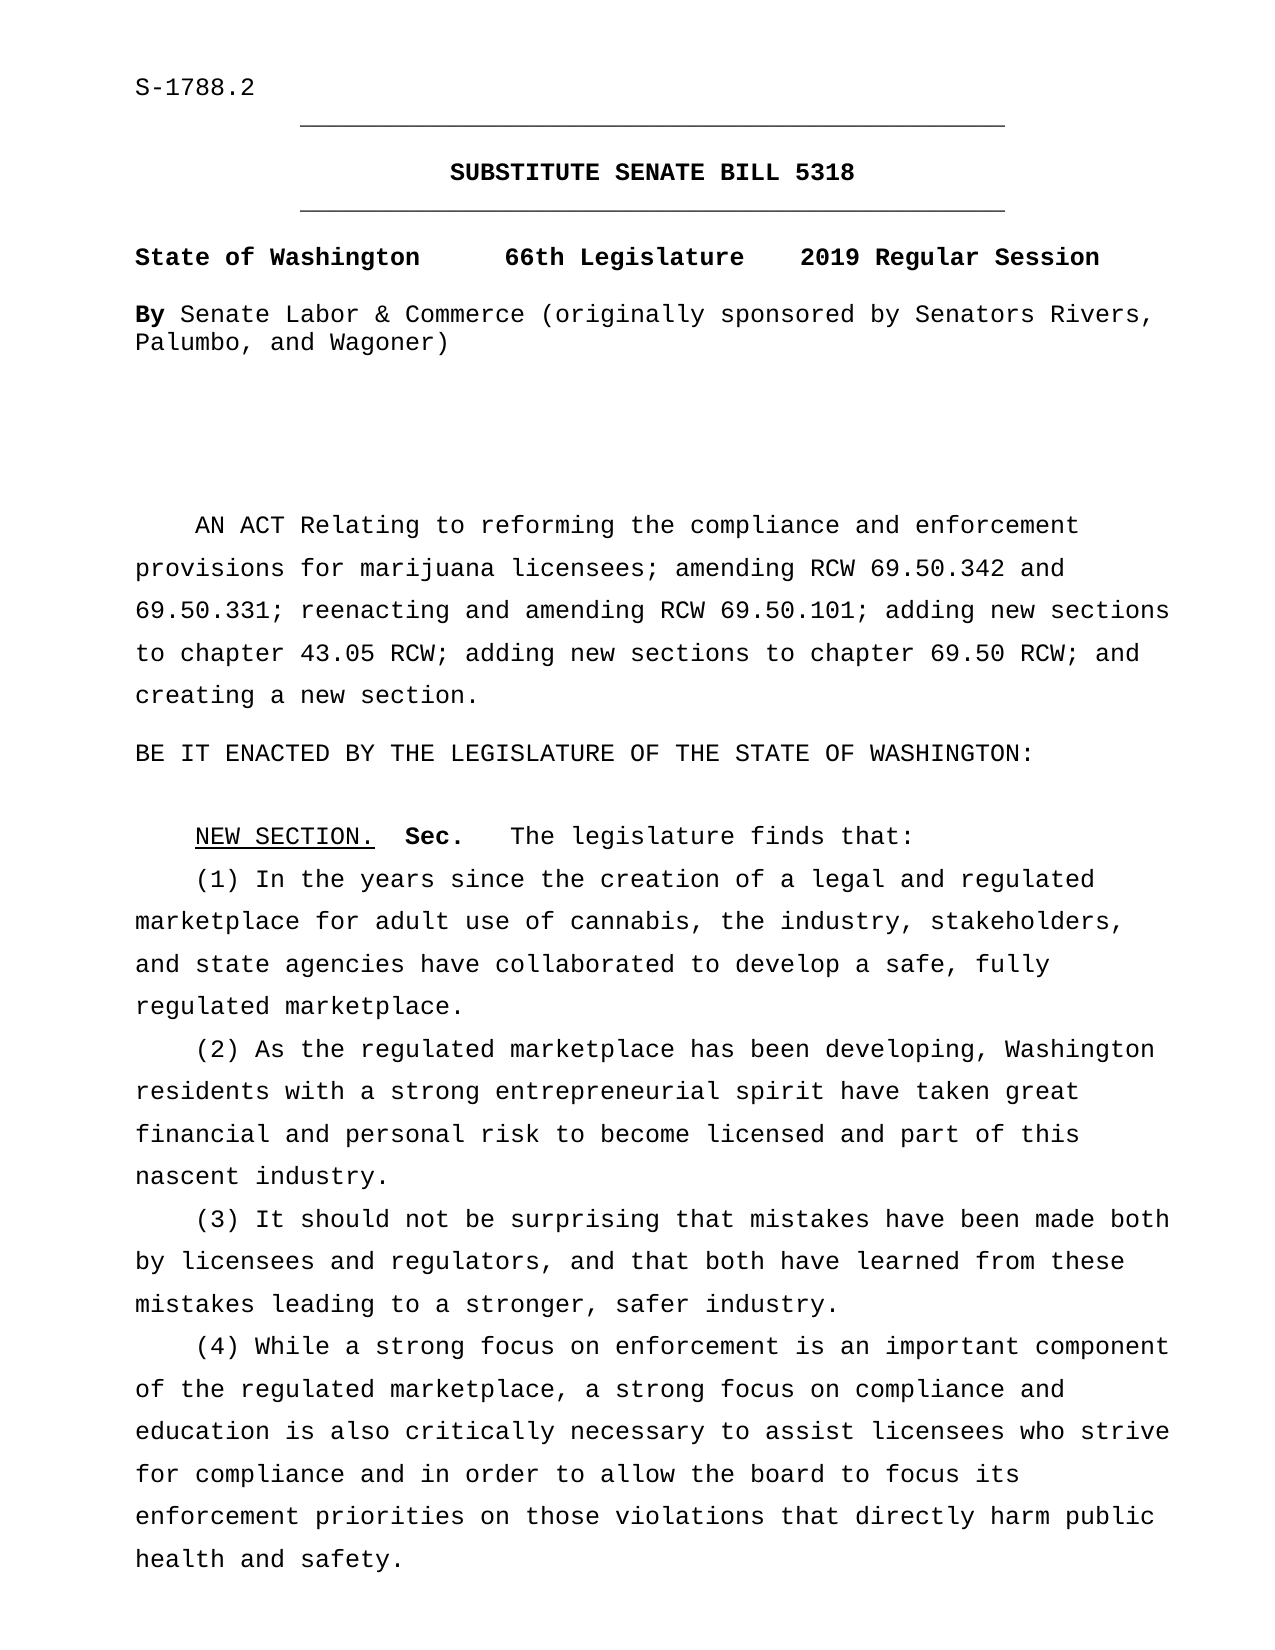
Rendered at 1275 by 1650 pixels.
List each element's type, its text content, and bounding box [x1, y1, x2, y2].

text S-1788.2 [135, 75, 1170, 103]
text _______________________________________________ [135, 103, 1170, 132]
text By Senate Labor & Commerce (originally sponsored by Senators Rivers, Palumbo, and Wagoner) [135, 302, 1170, 358]
text SUBSTITUTE SENATE BILL 5318 [135, 160, 1170, 188]
text (4) While a strong focus on enforcement is an important component of the regulated marketplace, a strong focus on compliance and education is also critically necessary to assist licensees who strive for compliance and in order to allow the board to focus its enforcement priorities on those violations that directly harm public health and safety. [135, 1321, 1170, 1576]
text (1) In the years since the creation of a legal and regulated marketplace for adult use of cannabis, the industry, stakeholders, and state agencies have collaborated to develop a safe, fully regulated marketplace. [135, 853, 1170, 1023]
text BE IT ENACTED BY THE LEGISLATURE OF THE STATE OF WASHINGTON: [135, 741, 1170, 769]
text State of Washington 66th Legislature 2019 Regular Session [135, 245, 1170, 273]
text (2) As the regulated marketplace has been developing, Washington residents with a strong entrepreneurial spirit have taken great financial and personal risk to become licensed and part of this nascent industry. [135, 1023, 1170, 1193]
text NEW SECTION. Sec. The legislature finds that: [135, 811, 1170, 853]
text _______________________________________________ [135, 188, 1170, 217]
text AN ACT Relating to reforming the compliance and enforcement provisions for marijuana licensees; amending RCW 69.50.342 and 69.50.331; reenacting and amending RCW 69.50.101; adding new sections to chapter 43.05 RCW; adding new sections to chapter 69.50 RCW; and creating a new section. [135, 500, 1170, 712]
text (3) It should not be surprising that mistakes have been made both by licensees and regulators, and that both have learned from these mistakes leading to a stronger, safer industry. [135, 1193, 1170, 1321]
